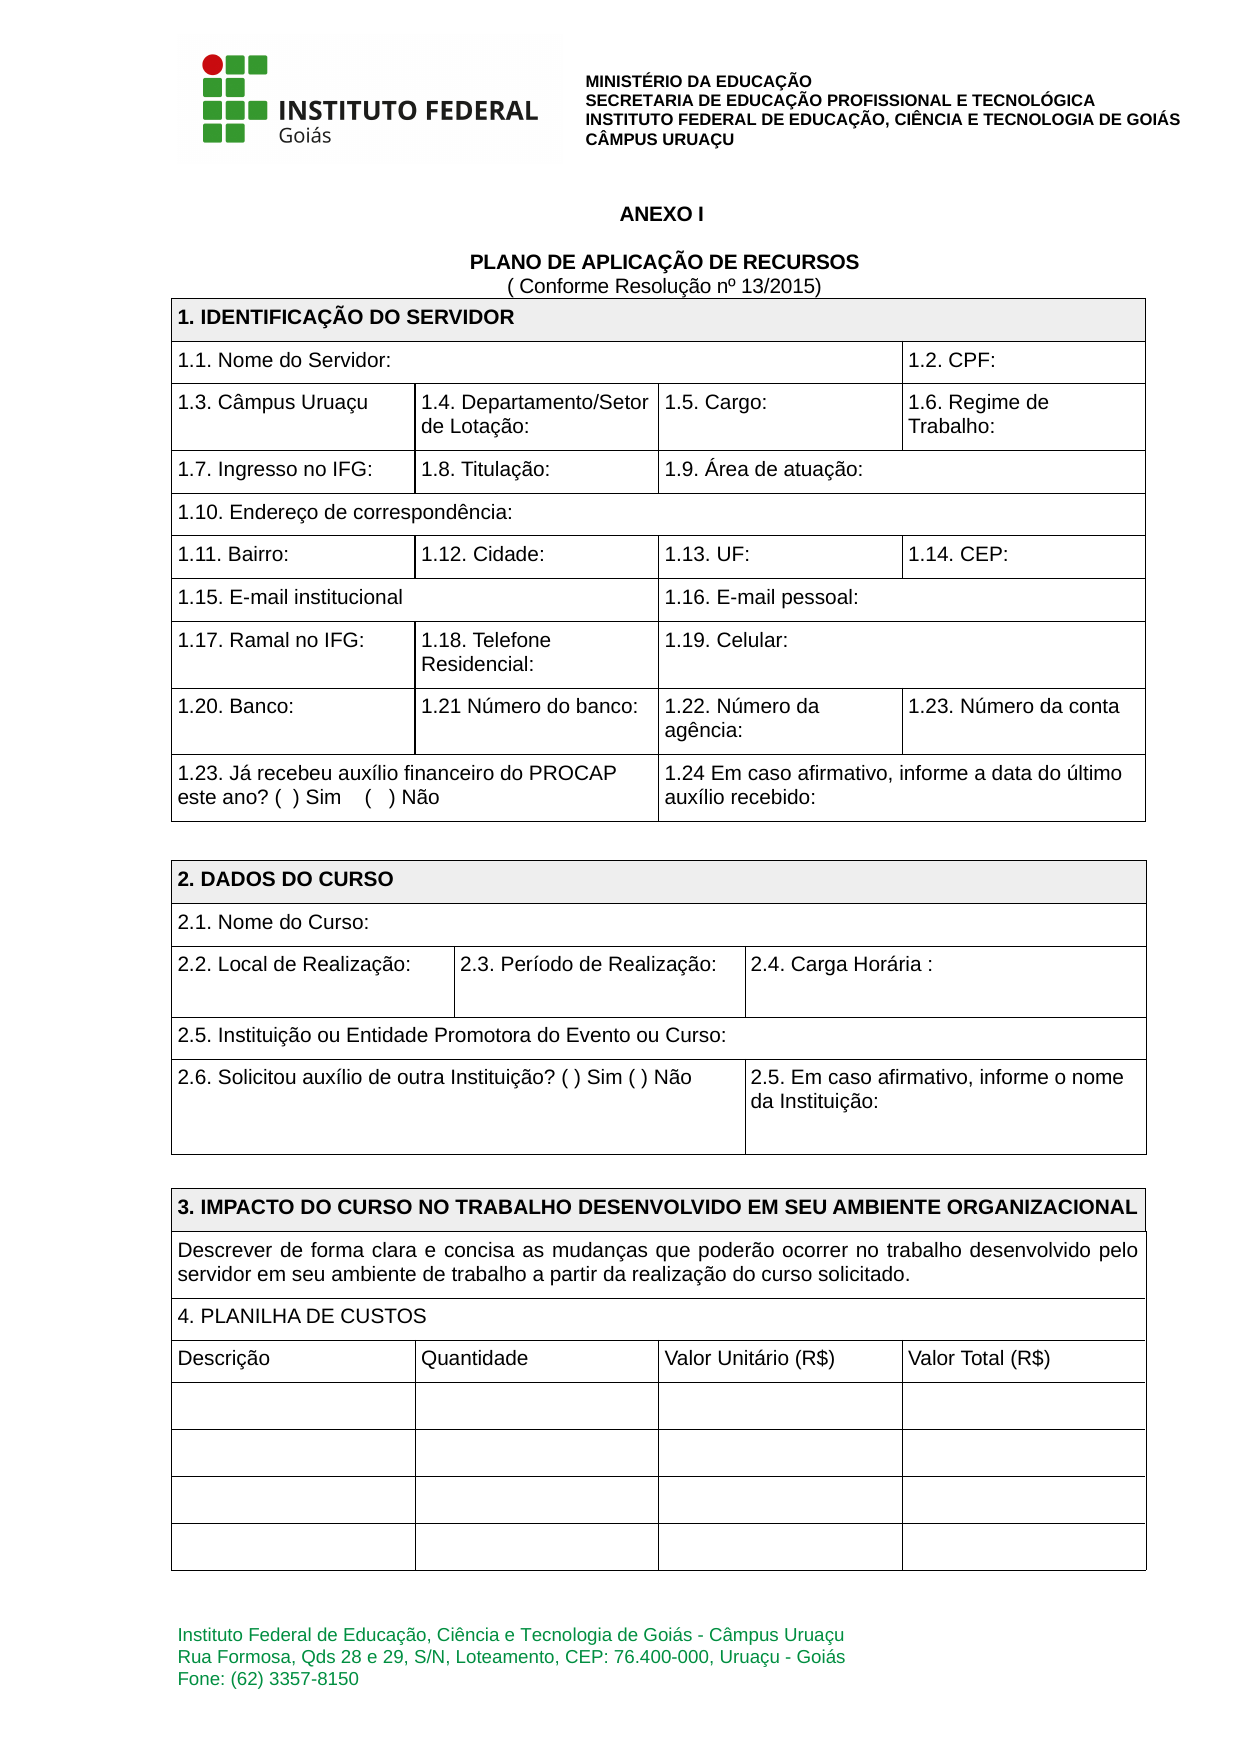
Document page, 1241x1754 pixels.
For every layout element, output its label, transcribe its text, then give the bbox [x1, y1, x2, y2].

table_cell [172, 1383, 415, 1429]
table_cell [903, 1382, 1146, 1429]
table_cell 1.10. Endereço de correspondência: [172, 494, 1145, 535]
table_cell 1.1. Nome do Servidor: [172, 342, 902, 383]
text ANEXO I PLANO DE APLICAÇÃO DE RECURSOS ( Conforme Resolução nº 13/2015) [177, 202, 1152, 298]
table_header 2. DADOS DO CURSO [172, 861, 1146, 903]
table_cell Descrição [172, 1341, 415, 1382]
table_cell 1.6. Regime de Trabalho: [903, 384, 1145, 450]
table_cell 1.14. CEP: [903, 536, 1145, 578]
table_cell 1.8. Titulação: [416, 451, 658, 493]
table_header 1. IDENTIFICAÇÃO DO SERVIDOR [172, 299, 1145, 341]
table_cell 1.13. UF: [659, 536, 902, 578]
table_cell 1.9. Área de atuação: [659, 451, 1145, 493]
table_cell Quantidade [416, 1341, 658, 1382]
table_cell 2.3. Período de Realização: [455, 947, 745, 1017]
table_cell 1.19. Celular: [659, 622, 1145, 687]
table_cell 1.4. Departamento/Setor de Lotação: [416, 384, 658, 450]
table_cell [659, 1524, 902, 1570]
table_cell 1.16. E-mail pessoal: [659, 579, 1145, 621]
table_cell 1.2. CPF: [903, 342, 1145, 383]
table_cell [172, 1524, 415, 1570]
table_cell 1.21 Número do banco: [416, 689, 658, 754]
picture [177, 34, 563, 164]
table_cell [659, 1383, 902, 1429]
table_cell 1.3. Câmpus Uruaçu [172, 384, 414, 450]
table_cell [172, 1430, 415, 1476]
table_cell [172, 1477, 415, 1523]
table_cell 2.4. Carga Horária : [746, 947, 1146, 1017]
table_cell [416, 1524, 658, 1570]
table_cell 4. PLANILHA DE CUSTOS [172, 1298, 1146, 1340]
table_cell 1.15. E-mail institucional [172, 579, 658, 621]
table_cell 1.17. Ramal no IFG: [172, 622, 414, 687]
table_cell 1.23. Já recebeu auxílio financeiro do PROCAP este ano? ( ) Sim ( ) Não [172, 755, 658, 821]
table_cell 1.24 Em caso afirmativo, informe a data do último auxílio recebido: [659, 755, 1145, 821]
table_cell 1.12. Cidade: [416, 536, 658, 578]
table_cell Descrever de forma clara e concisa as mudanças que poderão ocorrer no trabalho desenvolvido pelo servidor em seu ambiente de trabalho a partir da realização do curso solicitado. [172, 1232, 1146, 1297]
table_cell [416, 1477, 658, 1523]
table_cell [903, 1523, 1146, 1570]
table_cell 1.20. Banco: [172, 689, 414, 754]
table_cell [659, 1477, 902, 1523]
table_cell 1.11. Bairro: [172, 536, 414, 578]
table_cell [903, 1429, 1146, 1476]
table_cell 1.7. Ingresso no IFG: [172, 451, 414, 493]
table_cell Valor Unitário (R$) [659, 1341, 902, 1382]
table_cell 2.5. Instituição ou Entidade Promotora do Evento ou Curso: [172, 1018, 1146, 1059]
table_cell 2.1. Nome do Curso: [172, 904, 1146, 946]
table_cell [416, 1430, 658, 1476]
table_header 3. IMPACTO DO CURSO NO TRABALHO DESENVOLVIDO EM SEU AMBIENTE ORGANIZACIONAL [172, 1189, 1145, 1231]
table_cell 2.5. Em caso afirmativo, informe o nome da Instituição: [746, 1060, 1146, 1154]
table_cell 2.6. Solicitou auxílio de outra Instituição? ( ) Sim ( ) Não [172, 1060, 745, 1154]
table_cell [659, 1430, 902, 1476]
table_cell 2.2. Local de Realização: [172, 947, 454, 1017]
table_cell 1.22. Número da agência: [659, 689, 902, 754]
table_cell [903, 1476, 1146, 1523]
table_cell Valor Total (R$) [903, 1340, 1146, 1382]
table_cell [416, 1383, 658, 1429]
table_cell 1.23. Número da conta [903, 689, 1145, 754]
table_cell 1.5. Cargo: [659, 384, 902, 450]
table_cell 1.18. Telefone Residencial: [416, 622, 658, 687]
